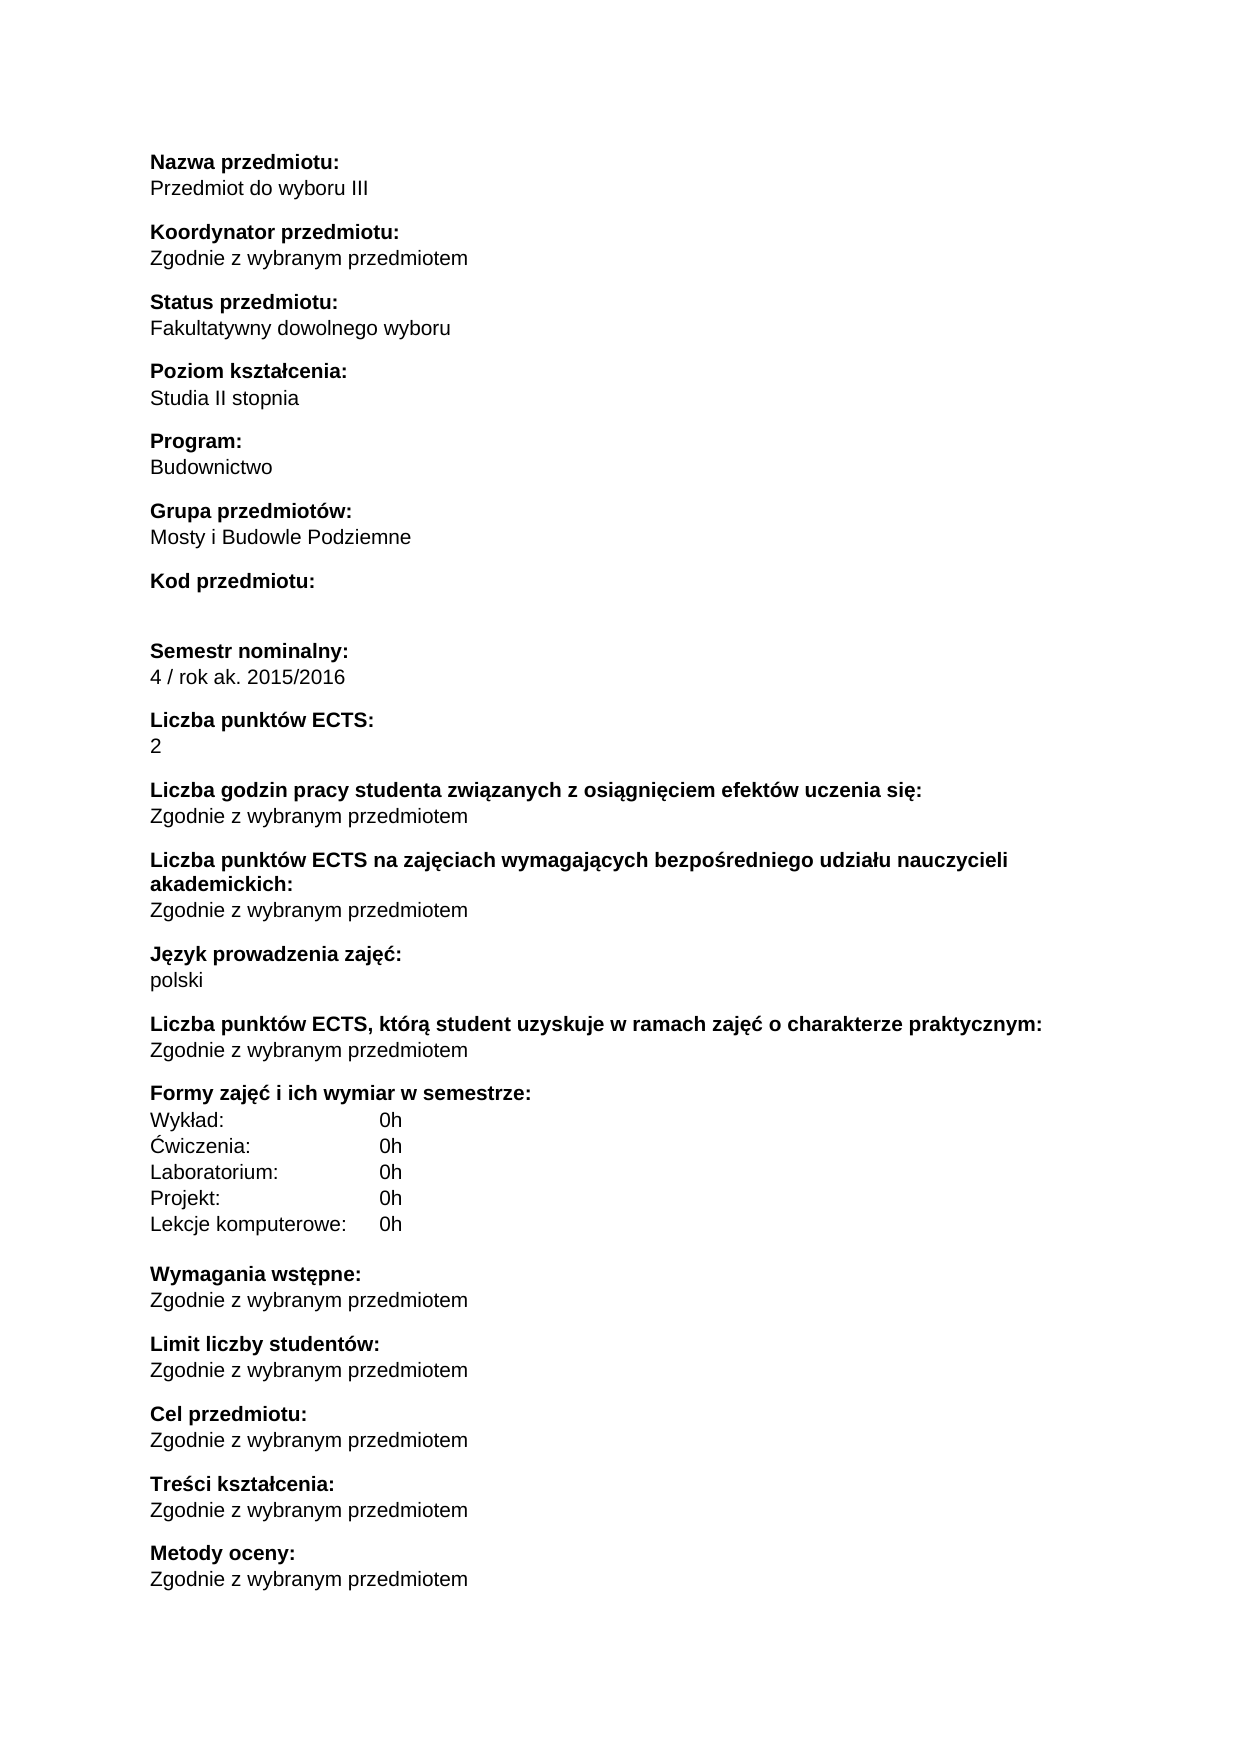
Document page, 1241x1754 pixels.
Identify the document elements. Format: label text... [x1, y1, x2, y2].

text Cel przedmiotu: [150, 1402, 1090, 1426]
text Formy zajęć i ich wymiar w semestrze: [150, 1081, 1090, 1105]
text Program: [150, 429, 1090, 453]
text Zgodnie z wybranym przedmiotem [150, 898, 1090, 922]
text Zgodnie z wybranym przedmiotem [150, 1428, 1090, 1452]
text Grupa przedmiotów: [150, 499, 1090, 523]
text Zgodnie z wybranym przedmiotem [150, 1567, 1090, 1591]
text Status przedmiotu: [150, 289, 1090, 313]
text Budownictwo [150, 455, 1090, 479]
text Zgodnie z wybranym przedmiotem [150, 246, 1090, 270]
text Koordynator przedmiotu: [150, 220, 1090, 244]
table_cell 0h [369, 1210, 597, 1236]
table_cell Projekt: [140, 1186, 367, 1210]
text Zgodnie z wybranym przedmiotem [150, 1037, 1090, 1061]
table_cell 0h [369, 1184, 597, 1210]
table_header Wykład: [140, 1108, 367, 1132]
text Mosty i Budowle Podziemne [150, 525, 1090, 549]
text Kod przedmiotu: [150, 569, 1090, 593]
text Fakultatywny dowolnego wyboru [150, 316, 1090, 339]
text 2 [150, 734, 1090, 758]
text Metody oceny: [150, 1541, 1090, 1565]
table_cell Lekcje komputerowe: [140, 1212, 367, 1236]
text Zgodnie z wybranym przedmiotem [150, 1497, 1090, 1521]
text Liczba punktów ECTS, którą student uzyskuje w ramach zajęć o charakterze praktycznym: [150, 1011, 1090, 1035]
table_header 0h [369, 1108, 597, 1132]
text Wymagania wstępne: [150, 1262, 1090, 1286]
table_cell Ćwiczenia: [140, 1134, 367, 1158]
text Studia II stopnia [150, 385, 1090, 409]
text Semestr nominalny: [150, 638, 1090, 662]
text Przedmiot do wyboru III [150, 176, 1090, 200]
table_cell Laboratorium: [140, 1160, 367, 1184]
text Zgodnie z wybranym przedmiotem [150, 1358, 1090, 1382]
table_cell 0h [369, 1158, 597, 1184]
text Zgodnie z wybranym przedmiotem [150, 1288, 1090, 1312]
text polski [150, 968, 1090, 992]
text Treści kształcenia: [150, 1471, 1090, 1495]
text Poziom kształcenia: [150, 359, 1090, 383]
text Limit liczby studentów: [150, 1332, 1090, 1356]
text Nazwa przedmiotu: [150, 150, 1090, 174]
text Liczba punktów ECTS na zajęciach wymagających bezpośredniego udziału nauczycieli akademickich: [150, 848, 1090, 896]
text Język prowadzenia zajęć: [150, 942, 1090, 966]
table_cell 0h [369, 1132, 597, 1158]
text Liczba punktów ECTS: [150, 708, 1090, 732]
text 4 / rok ak. 2015/2016 [150, 664, 1090, 688]
text Zgodnie z wybranym przedmiotem [150, 804, 1090, 828]
text Liczba godzin pracy studenta związanych z osiągnięciem efektów uczenia się: [150, 778, 1090, 802]
